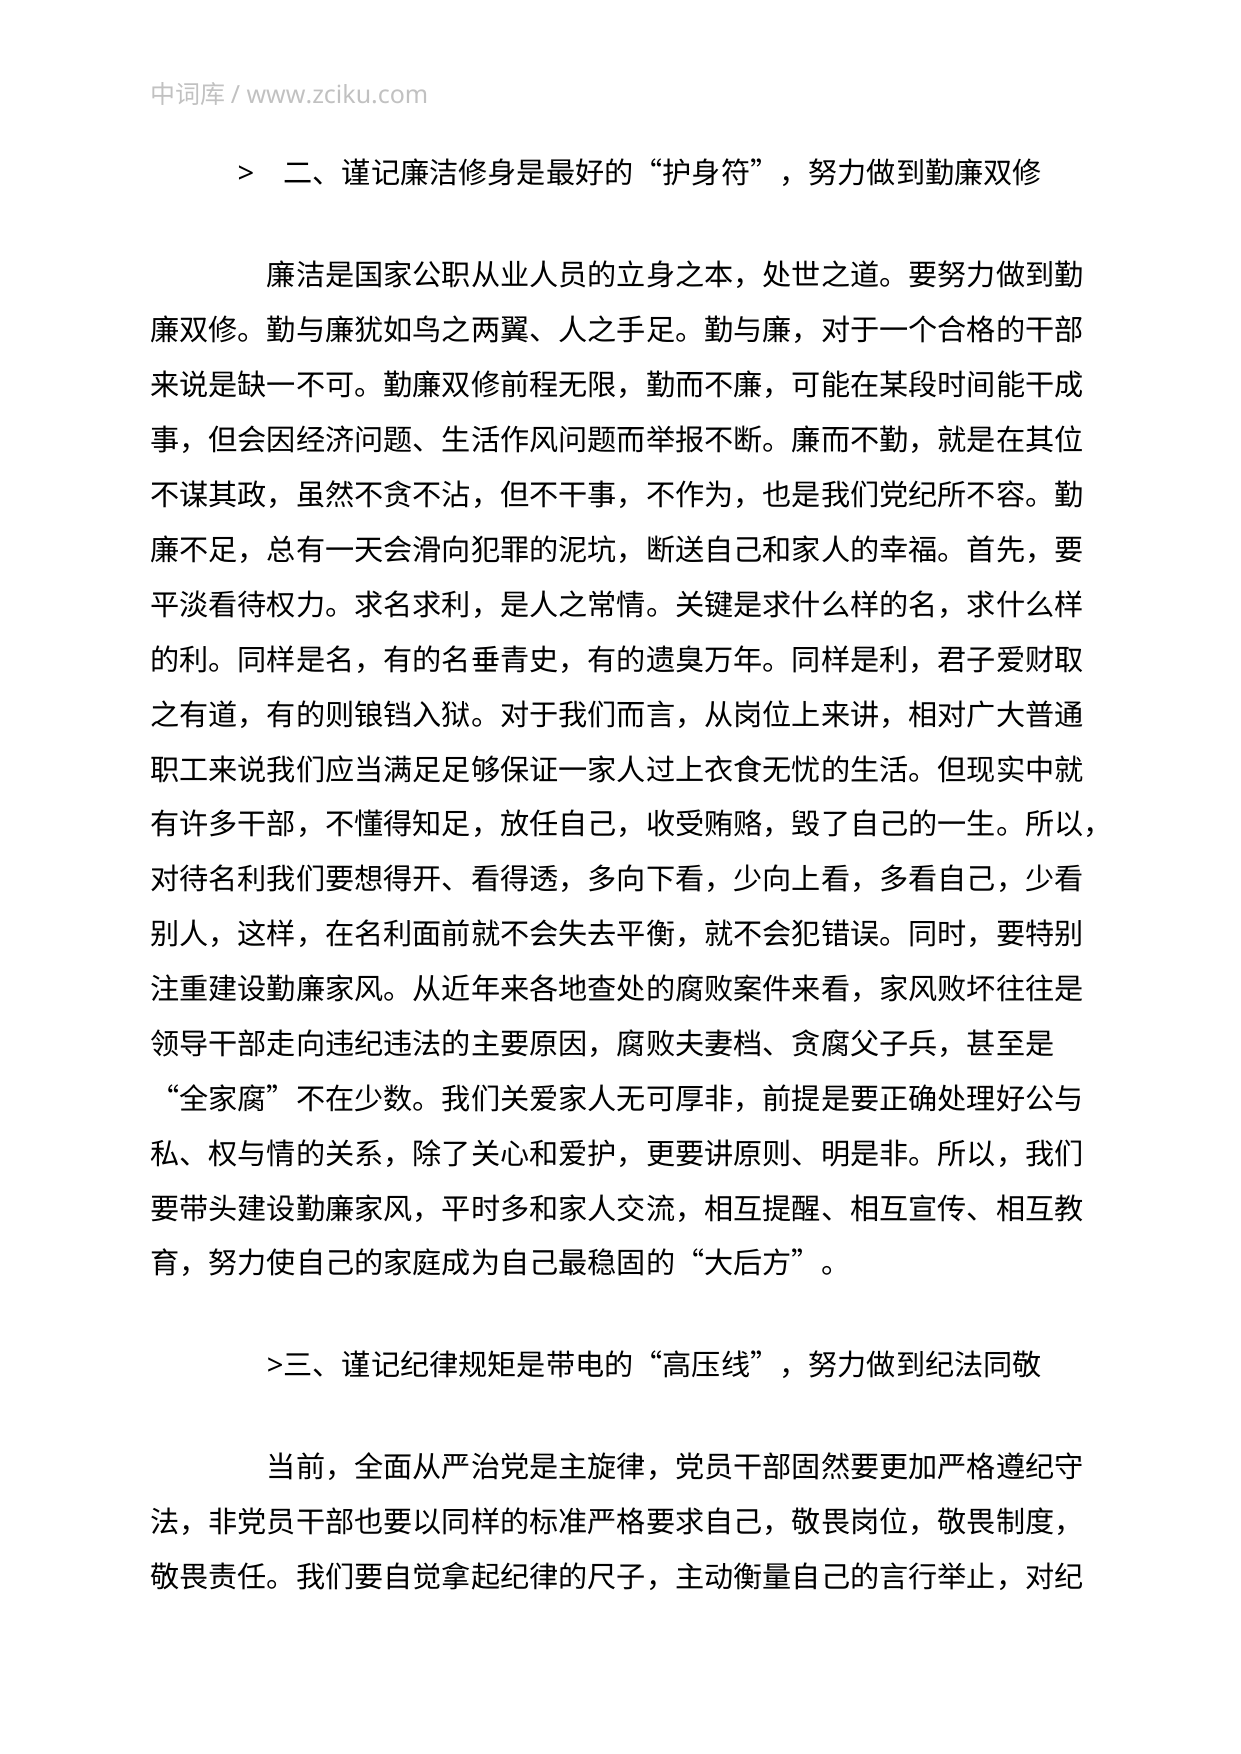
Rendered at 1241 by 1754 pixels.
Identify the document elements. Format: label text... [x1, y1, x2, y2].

text > 二、谨记廉洁修身是最好的“护身符”，努力做到勤廉双修 [150, 150, 1090, 192]
text >三、谨记纪律规矩是带电的“高压线”，努力做到纪法同敬 [150, 1342, 1090, 1384]
text 廉洁是国家公职从业人员的立身之本，处世之道。要努力做到勤廉双修。勤与廉犹如鸟之两翼、人之手足。勤与廉，对于一个合格的干部来说是缺一不可。勤廉双修前程无限，勤而不廉，可能在某段时间能干成事，但会因经济问题、生活作风问题而举报不断。廉而不勤，就是在其位不谋其政，虽然不贪不沾，但不干事，不作为，也是我们党纪所不容。勤廉不足，总有一天会滑向犯罪的泥坑，断送自己和家人的幸福。首先，要平淡看待权力。求名求利，是人之常情。关键是求什么样的名，求什么样的利。同样是名，有的名垂青史，有的遗臭万年。同样是利，君子爱财取之有道，有的则锒铛入狱。对于我们而言，从岗位上来讲，相对广大普通职工来说我们应当满足足够保证一家人过上衣食无忧的生活。但现实中就有许多干部，不懂得知足，放任自己，收受贿赂，毁了自己的一生。所以，对待名利我们要想得开、看得透，多向下看，少向上看，多看自己，少看别人，这样，在名利面前就不会失去平衡，就不会犯错误。同时，要特别注重建设勤廉家风。从近年来各地查处的腐败案件来看，家风败坏往往是领导干部走向违纪违法的主要原因，腐败夫妻档、贪腐父子兵，甚至是“全家腐”不在少数。我们关爱家人无可厚非，前提是要正确处理好公与私、权与情的关系，除了关心和爱护，更要讲原则、明是非。所以，我们要带头建设勤廉家风，平时多和家人交流，相互提醒、相互宣传、相互教育，努力使自己的家庭成为自己最稳固的“大后方”。 [150, 252, 1090, 1282]
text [150, 1444, 1090, 1596]
